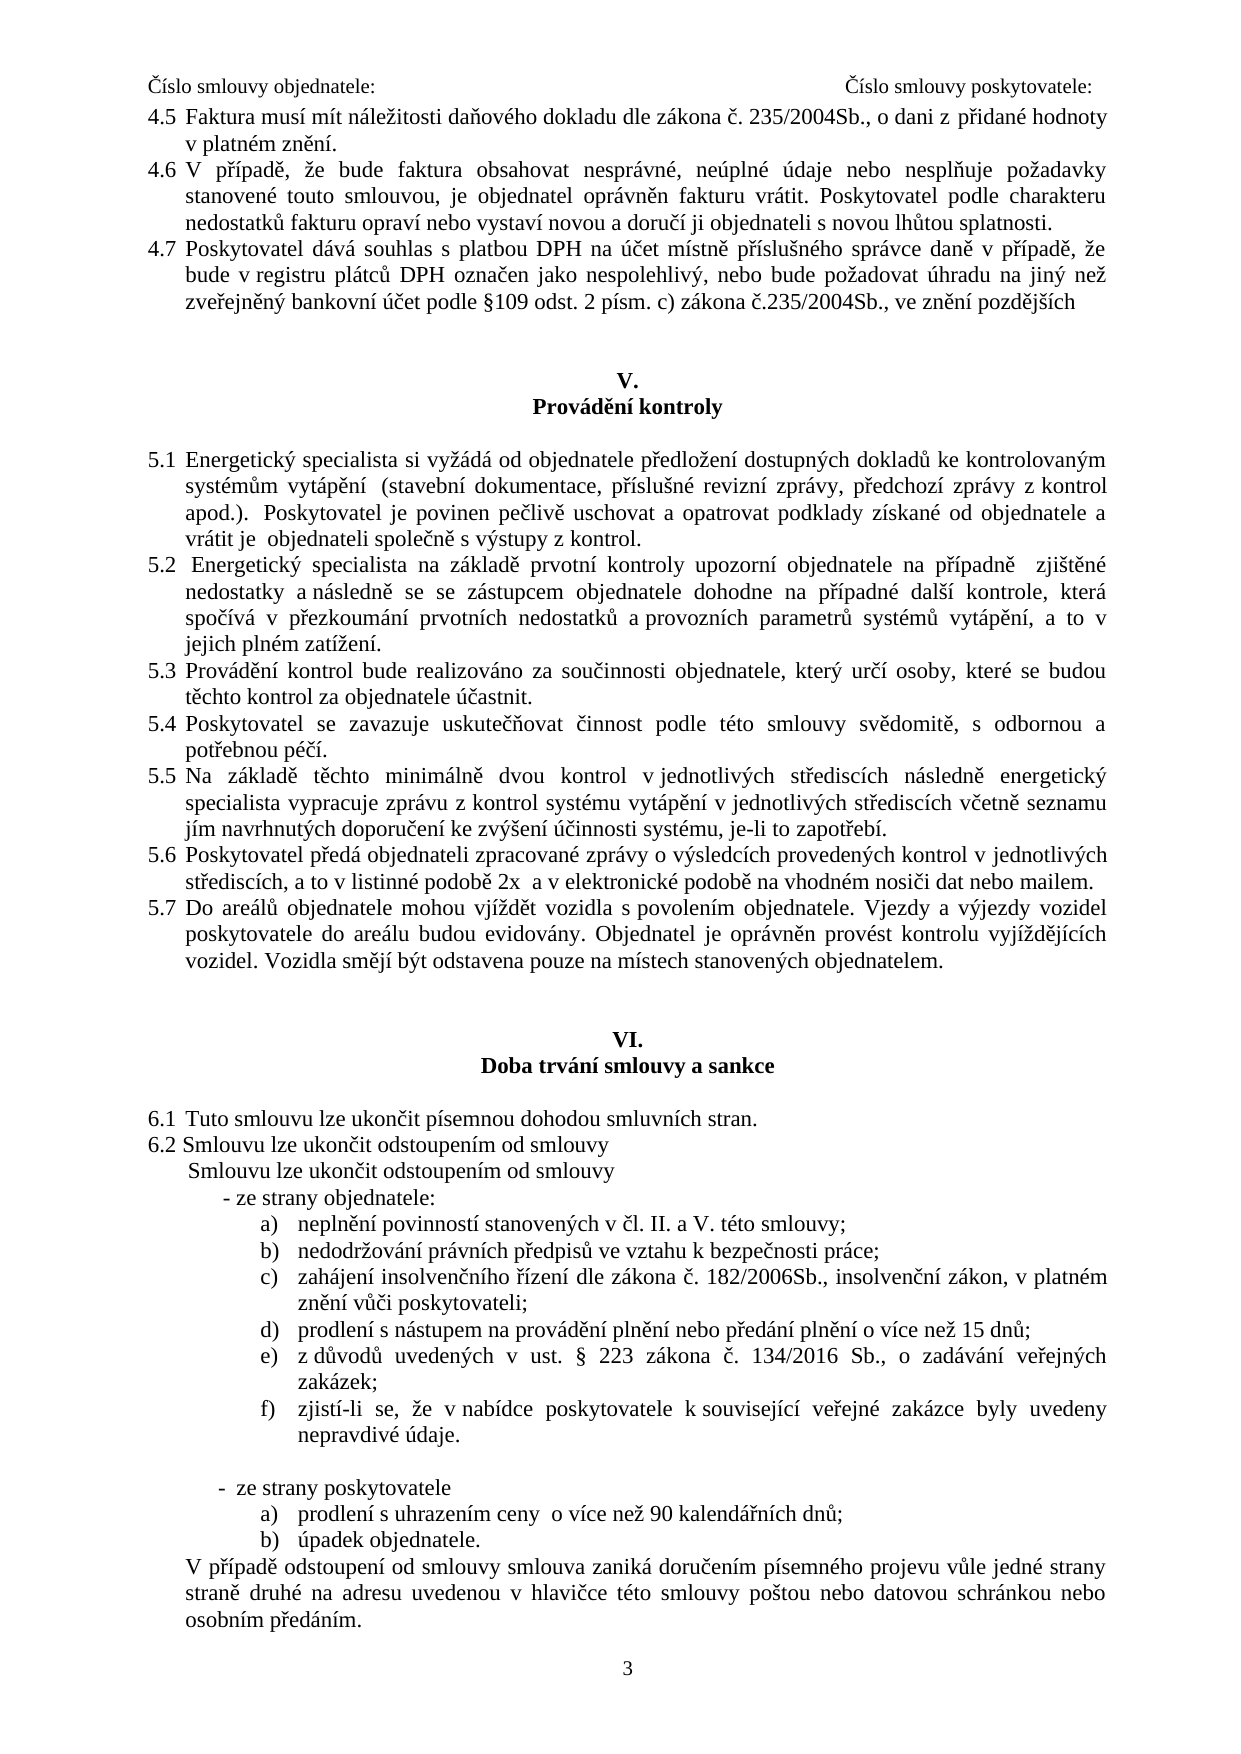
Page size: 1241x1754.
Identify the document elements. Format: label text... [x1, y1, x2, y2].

list Do areálů objednatele mohou vjíždět vozidla s povolením objednatele. Vjezdy a výjezdy vozidel poskytovatele do areálu budou evidovány. Objednatel je oprávněn provést kontrolu vyjíždějících vozidel. Vozidla smějí být odstavena pouze na místech stanovených objednatelem. [148, 894, 1107, 973]
list úpadek objednatele. [260, 1527, 1107, 1553]
list V případě odstoupení od smlouvy smlouva zaniká doručením písemného projevu vůle jedné strany straně druhé na adresu uvedenou v hlavičce této smlouvy poštou nebo datovou schránkou nebo osobním předáním. [185, 1553, 1107, 1632]
list Poskytovatel předá objednateli zpracované zprávy o výsledcích provedených kontrol v jednotlivých střediscích, a to v listinné podobě 2x a v elektronické podobě na vhodném nosiči dat nebo mailem. [148, 841, 1107, 894]
text Smlouvu lze ukončit odstoupením od smlouvy [148, 1158, 1107, 1184]
list Energetický specialista na základě prvotní kontroly upozorní objednatele na případně zjištěné nedostatky a následně se se zástupcem objednatele dohodne na případné další kontrole, která spočívá v přezkoumání prvotních nedostatků a provozních parametrů systémů vytápění, a to v jejich plném zatížení. [148, 551, 1107, 657]
list Faktura musí mít náležitosti daňového dokladu dle zákona č. 235/2004Sb., o dani z přidané hodnoty v platném znění. [148, 103, 1107, 156]
list Poskytovatel se zavazuje uskutečňovat činnost podle této smlouvy svědomitě, s odbornou a potřebnou péčí. [148, 709, 1107, 762]
text Provádění kontroly [148, 393, 1107, 420]
list Tuto smlouvu lze ukončit písemnou dohodou smluvních stran. [148, 1105, 1107, 1131]
list ze strany poskytovatele [218, 1474, 1107, 1500]
list z důvodů uvedených v ust. § 223 zákona č. 134/2016 Sb., o zadávání veřejných zakázek; [260, 1342, 1107, 1395]
list prodlení s uhrazením ceny o více než 90 kalendářních dnů; [260, 1500, 1107, 1527]
text VI. [148, 1026, 1107, 1052]
list zahájení insolvenčního řízení dle zákona č. 182/2006Sb., insolvenční zákon, v platném znění vůči poskytovateli; [260, 1263, 1107, 1316]
text - ze strany objednatele: [223, 1184, 1107, 1210]
subtitle V. [148, 367, 1107, 393]
list zjistí-li se, že v nabídce poskytovatele k související veřejné zakázce byly uvedeny nepravdivé údaje. [260, 1395, 1107, 1447]
list Energetický specialista si vyžádá od objednatele předložení dostupných dokladů ke kontrolovaným systémům vytápění (stavební dokumentace, příslušné revizní zprávy, předchozí zprávy z kontrol apod.). Poskytovatel je povinen pečlivě uschovat a opatrovat podklady získané od objednatele a vrátit je objednateli společně s výstupy z kontrol. [148, 446, 1107, 551]
list Na základě těchto minimálně dvou kontrol v jednotlivých střediscích následně energetický specialista vypracuje zprávu z kontrol systému vytápění v jednotlivých střediscích včetně seznamu jím navrhnutých doporučení ke zvýšení účinnosti systému, je-li to zapotřebí. [148, 762, 1107, 841]
list Poskytovatel dává souhlas s platbou DPH na účet místně příslušného správce daně v případě, že bude v registru plátců DPH označen jako nespolehlivý, nebo bude požadovat úhradu na jiný než zveřejněný bankovní účet podle §109 odst. 2 písm. c) zákona č.235/2004Sb., ve znění pozdějších [148, 235, 1107, 314]
list V případě, že bude faktura obsahovat nesprávné, neúplné údaje nebo nesplňuje požadavky stanovené touto smlouvou, je objednatel oprávněn fakturu vrátit. Poskytovatel podle charakteru nedostatků fakturu opraví nebo vystaví novou a doručí ji objednateli s novou lhůtou splatnosti. [148, 156, 1107, 235]
list nedodržování právních předpisů ve vztahu k bezpečnosti práce; [260, 1237, 1107, 1263]
subtitle Doba trvání smlouvy a sankce [148, 1052, 1107, 1078]
list prodlení s nástupem na provádění plnění nebo předání plnění o více než 15 dnů; [260, 1316, 1107, 1342]
list neplnění povinností stanovených v čl. II. a V. této smlouvy; [260, 1210, 1107, 1237]
text 6.2 Smlouvu lze ukončit odstoupením od smlouvy [148, 1131, 1107, 1158]
list Provádění kontrol bude realizováno za součinnosti objednatele, který určí osoby, které se budou těchto kontrol za objednatele účastnit. [148, 657, 1107, 709]
